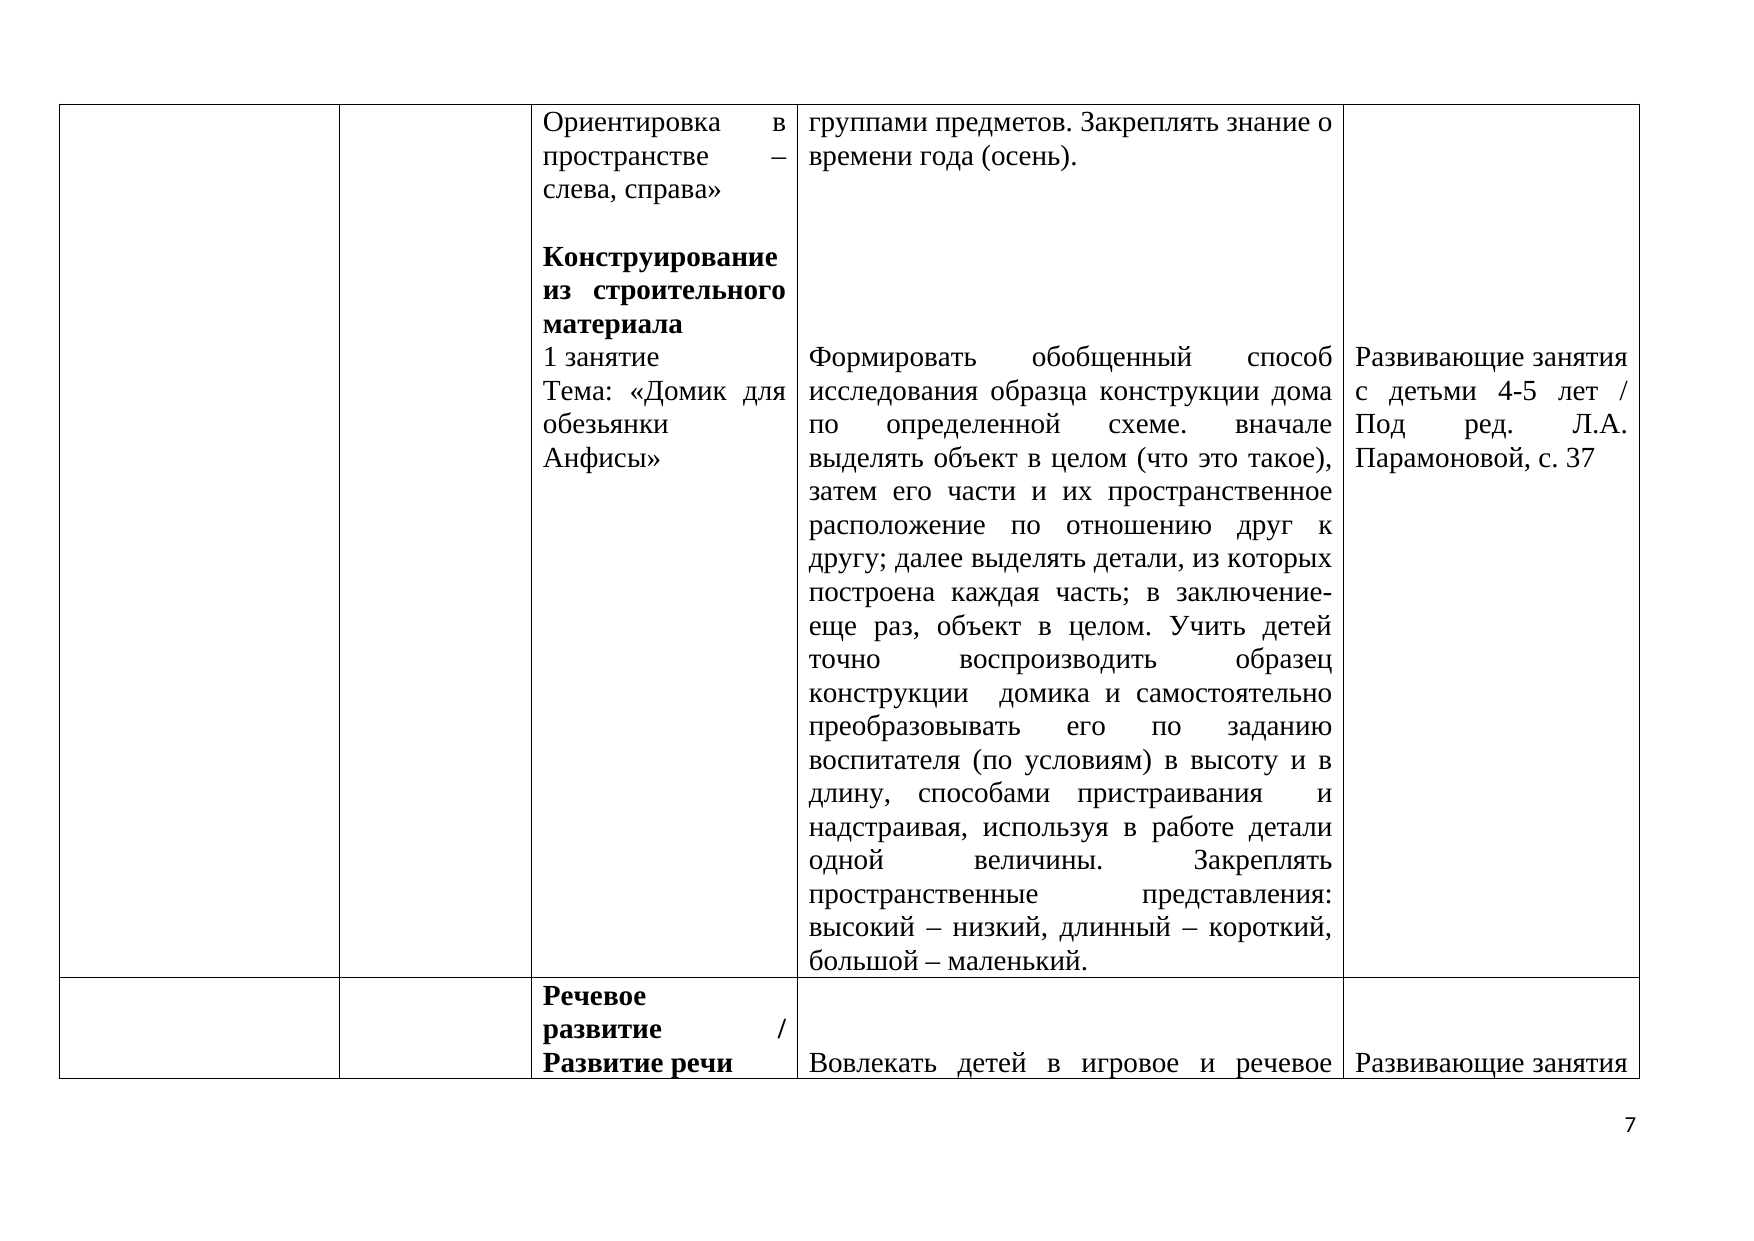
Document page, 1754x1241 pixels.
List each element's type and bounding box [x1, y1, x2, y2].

table_cell [798, 978, 1343, 1078]
table_cell [60, 978, 339, 1078]
table_cell [532, 978, 797, 1078]
table_cell [340, 978, 531, 1078]
table_cell [798, 105, 1343, 977]
table_cell [1344, 105, 1639, 977]
table_cell [60, 105, 339, 977]
table_cell [532, 105, 797, 977]
table_cell [340, 105, 531, 977]
table_cell [1344, 978, 1639, 1078]
